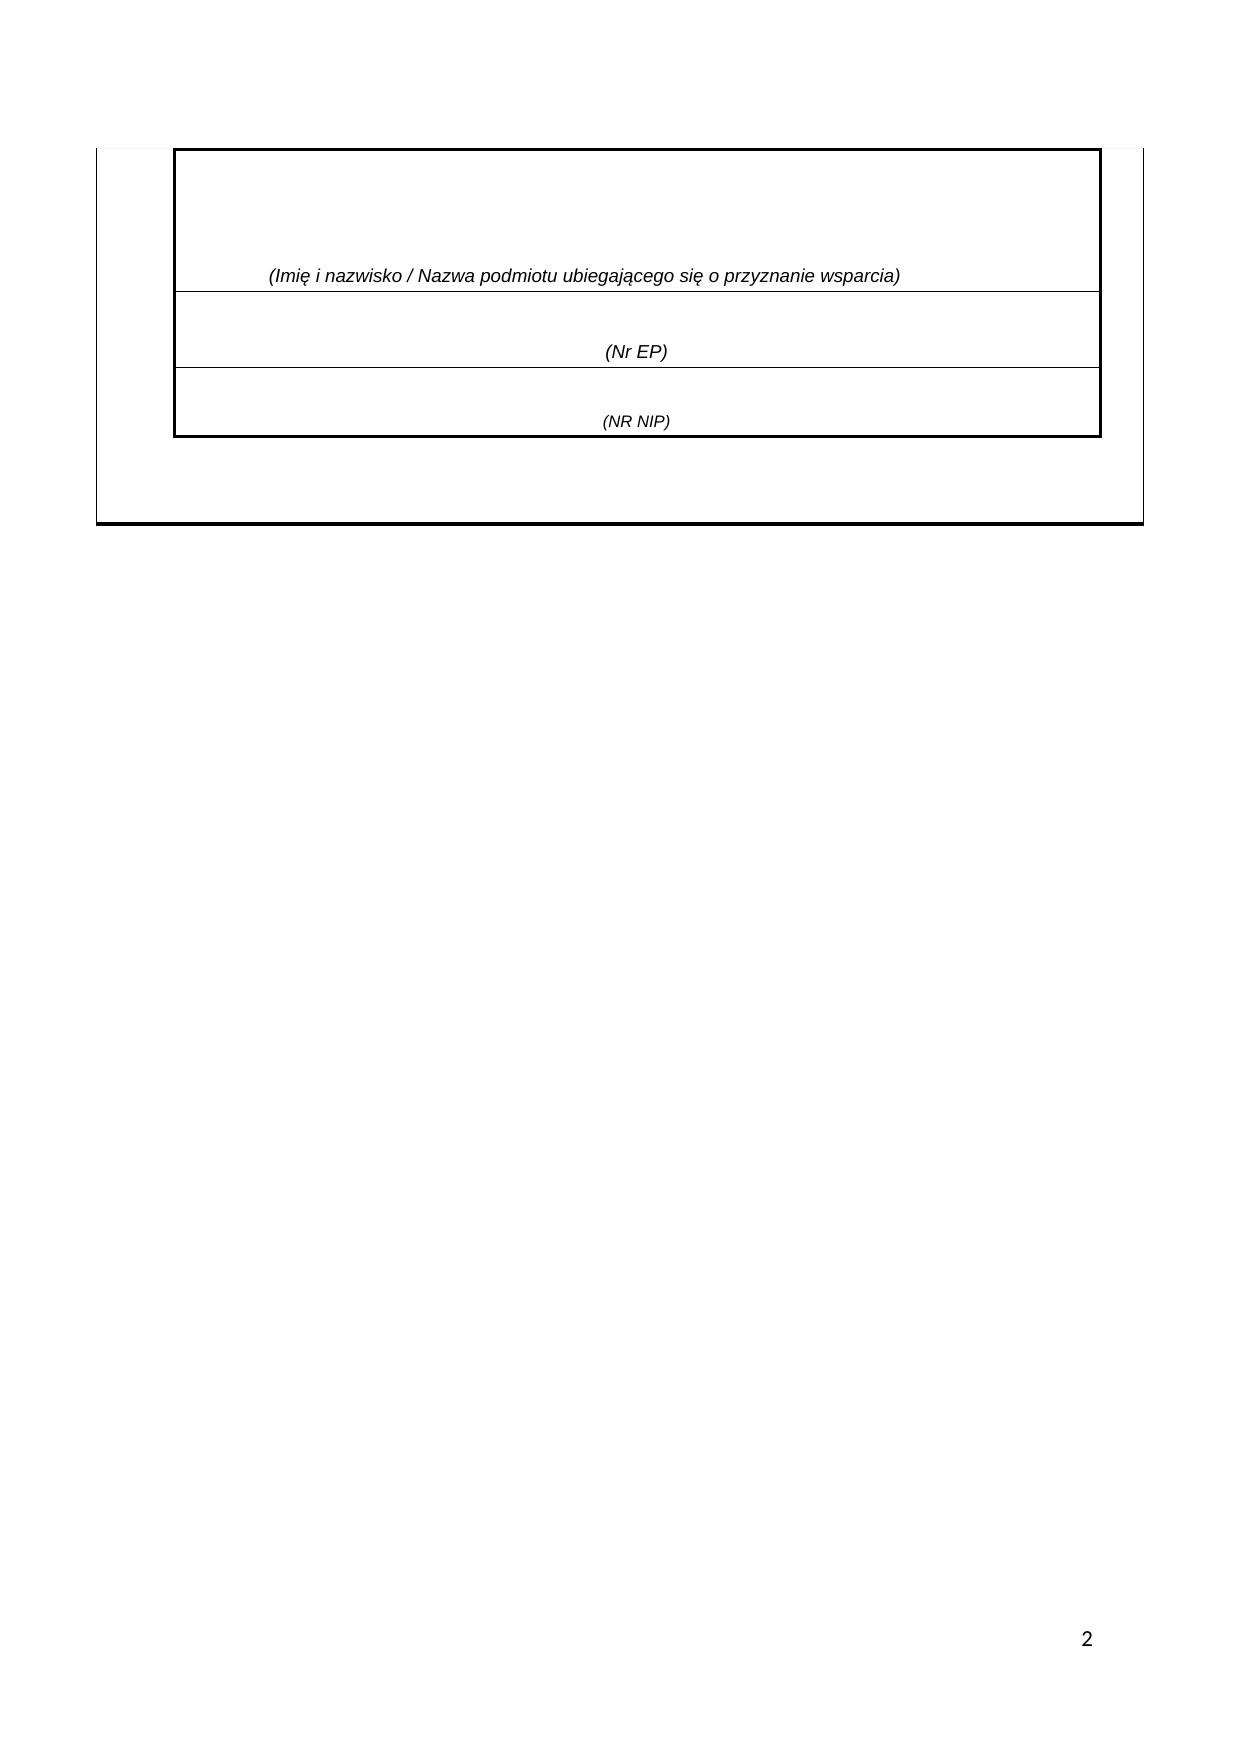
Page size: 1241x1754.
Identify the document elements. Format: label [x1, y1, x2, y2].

table_cell [97, 149, 1143, 522]
